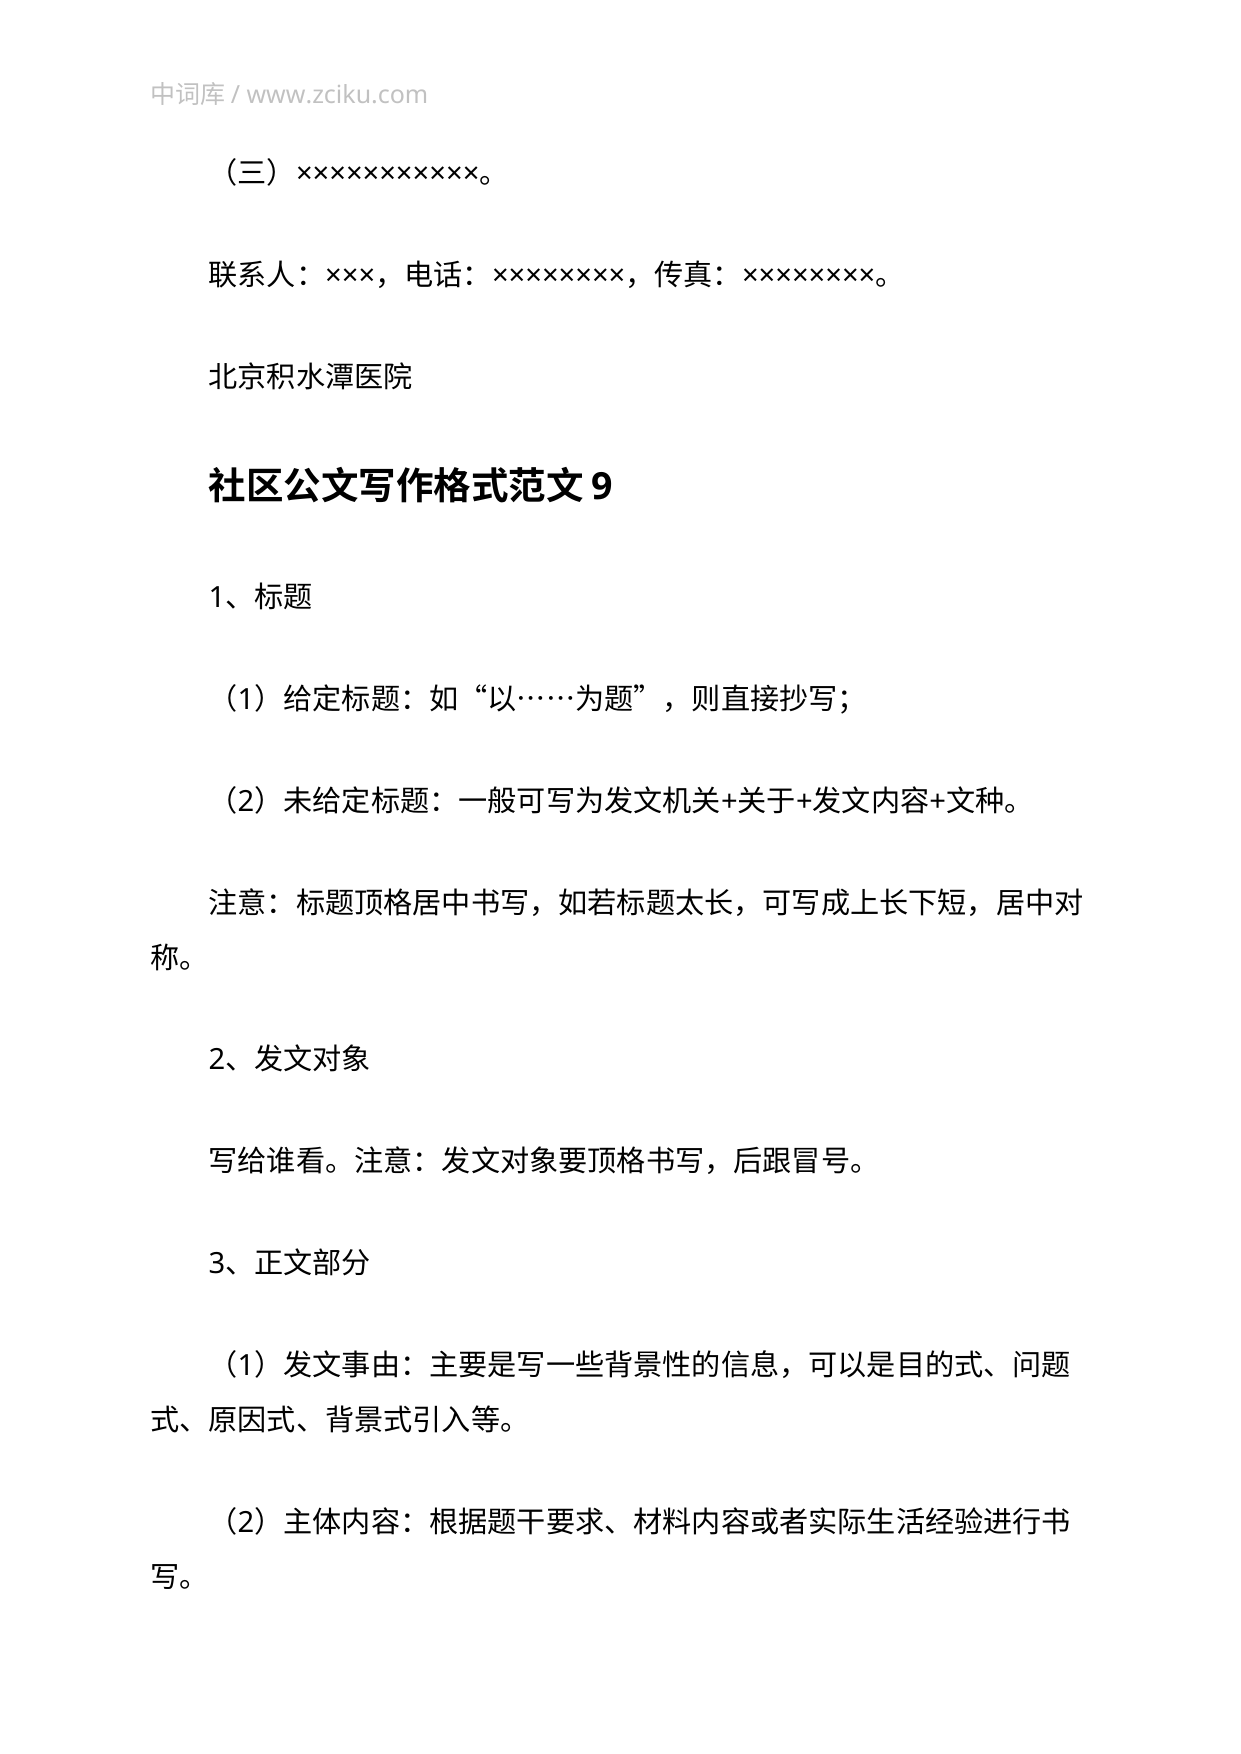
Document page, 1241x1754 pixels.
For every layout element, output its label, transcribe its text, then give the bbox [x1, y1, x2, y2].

text 写给谁看。注意：发文对象要顶格书写，后跟冒号。 [150, 1138, 1090, 1180]
text 北京积水潭医院 [150, 354, 1090, 396]
text 2、发文对象 [150, 1036, 1090, 1078]
text （2）主体内容：根据题干要求、材料内容或者实际生活经验进行书写。 [150, 1498, 1090, 1596]
text （1）发文事由：主要是写一些背景性的信息，可以是目的式、问题式、原因式、背景式引入等。 [150, 1342, 1090, 1439]
text （2）未给定标题：一般可写为发文机关+关于+发文内容+文种。 [150, 777, 1090, 820]
text 注意：标题顶格居中书写，如若标题太长，可写成上长下短，居中对称。 [150, 879, 1090, 976]
text 3、正文部分 [150, 1240, 1090, 1282]
text 1、标题 [150, 573, 1090, 616]
text （1）给定标题：如“以……为题”，则直接抄写； [150, 675, 1090, 718]
text 社区公文写作格式范文9 [150, 456, 1090, 510]
text 联系人：×××，电话：××××××××，传真：××××××××。 [150, 252, 1090, 294]
text （三）×××××××××××。 [150, 150, 1090, 192]
